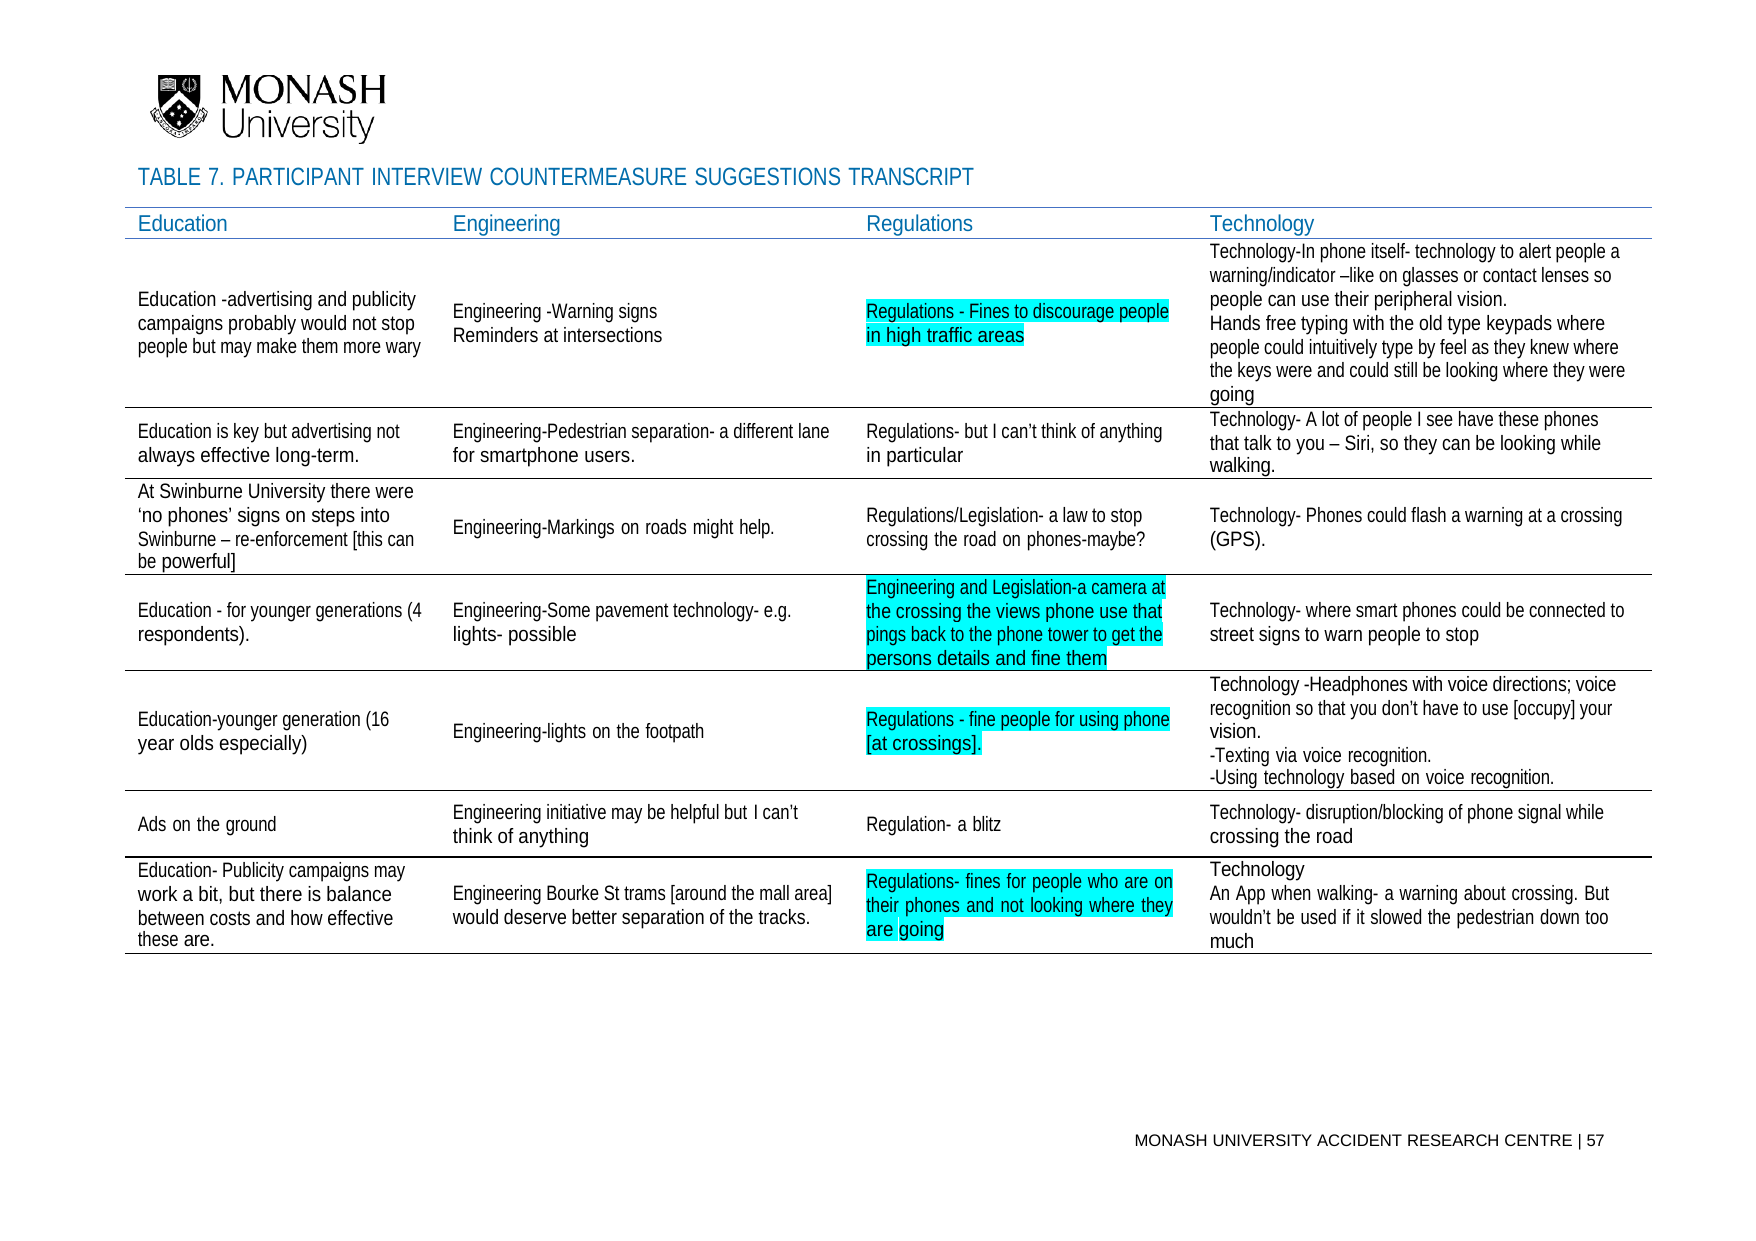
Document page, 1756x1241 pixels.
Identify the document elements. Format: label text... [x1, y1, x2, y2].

table_cell Engineering -Warning signs Reminders at intersections [441, 239, 854, 407]
table_cell Education- Publicity campaigns may work a bit, but there is balance between costs and how effective these are. [125, 858, 441, 953]
table_cell Engineering-Markings on roads might help. [441, 479, 854, 574]
picture [150, 75, 386, 144]
table_cell Engineering-lights on the footpath [441, 671, 854, 790]
table_cell Regulation- a blitz [854, 791, 1193, 856]
table_cell Engineering [441, 208, 854, 238]
table_header TABLE 7. PARTICIPANT INTERVIEW COUNTERMEASURE SUGGESTIONS TRANSCRIPT [125, 163, 1652, 207]
table_cell Education - for younger generations (4 respondents). [125, 575, 441, 670]
table_cell Technology- Phones could flash a warning at a crossing (GPS). [1194, 479, 1652, 574]
table_cell Regulations- but I can’t think of anything in particular [854, 408, 1193, 478]
table_cell At Swinburne University there were ‘no phones’ signs on steps into Swinburne – re-enforcement [this can be powerful] [125, 479, 441, 574]
table_cell Education -advertising and publicity campaigns probably would not stop people but may make them more wary [125, 239, 441, 407]
table_cell Engineering-Some pavement technology- e.g. lights- possible [441, 575, 854, 670]
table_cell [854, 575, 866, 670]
table_cell Regulations - Fines to discourage people in high traffic areas [854, 239, 1193, 407]
table_cell Technology- A lot of people I see have these phones that talk to you – Siri, so they can be looking while walking. [1194, 408, 1652, 478]
table_cell Technology- disruption/blocking of phone signal while crossing the road [1194, 791, 1652, 856]
table_cell Ads on the ground [125, 791, 441, 856]
table_cell Regulations- fines for people who are on their phones and not looking where they are going [854, 858, 1193, 953]
table_cell Regulations - fine people for using phone [at crossings]. [854, 671, 1193, 790]
table_cell Regulations/Legislation- a law to stop crossing the road on phones-maybe? [854, 479, 1193, 574]
table_cell Technology- where smart phones could be connected to street signs to warn people to stop [1194, 575, 1652, 670]
table_cell Education [125, 208, 441, 238]
table_cell Education is key but advertising not always effective long-term. [125, 408, 441, 478]
table_cell Technology [1194, 208, 1652, 238]
table_cell Engineering-Pedestrian separation- a different lane for smartphone users. [441, 408, 854, 478]
table_cell Technology -Headphones with voice directions; voice recognition so that you don’t have to use [occupy] your vision. -Texting via voice recognition. -Using technology based on voice recognition. [1194, 671, 1652, 790]
table_cell Education-younger generation (16 year olds especially) [125, 671, 441, 790]
table_cell Regulations [854, 208, 1193, 238]
table_cell Engineering initiative may be helpful but I can’t think of anything [441, 791, 854, 856]
table_cell Technology An App when walking- a warning about crossing. But wouldn’t be used if it slowed the pedestrian down too much [1194, 858, 1652, 953]
table_cell Engineering Bourke St trams [around the mall area] would deserve better separation of the tracks. [441, 858, 854, 953]
table_cell Technology-In phone itself- technology to alert people a warning/indicator –like on glasses or contact lenses so people can use their peripheral vision. Hands free typing with the old type keypads where people could intuitively type by feel as they knew where the keys were and could still be looking where they were going [1194, 239, 1652, 407]
